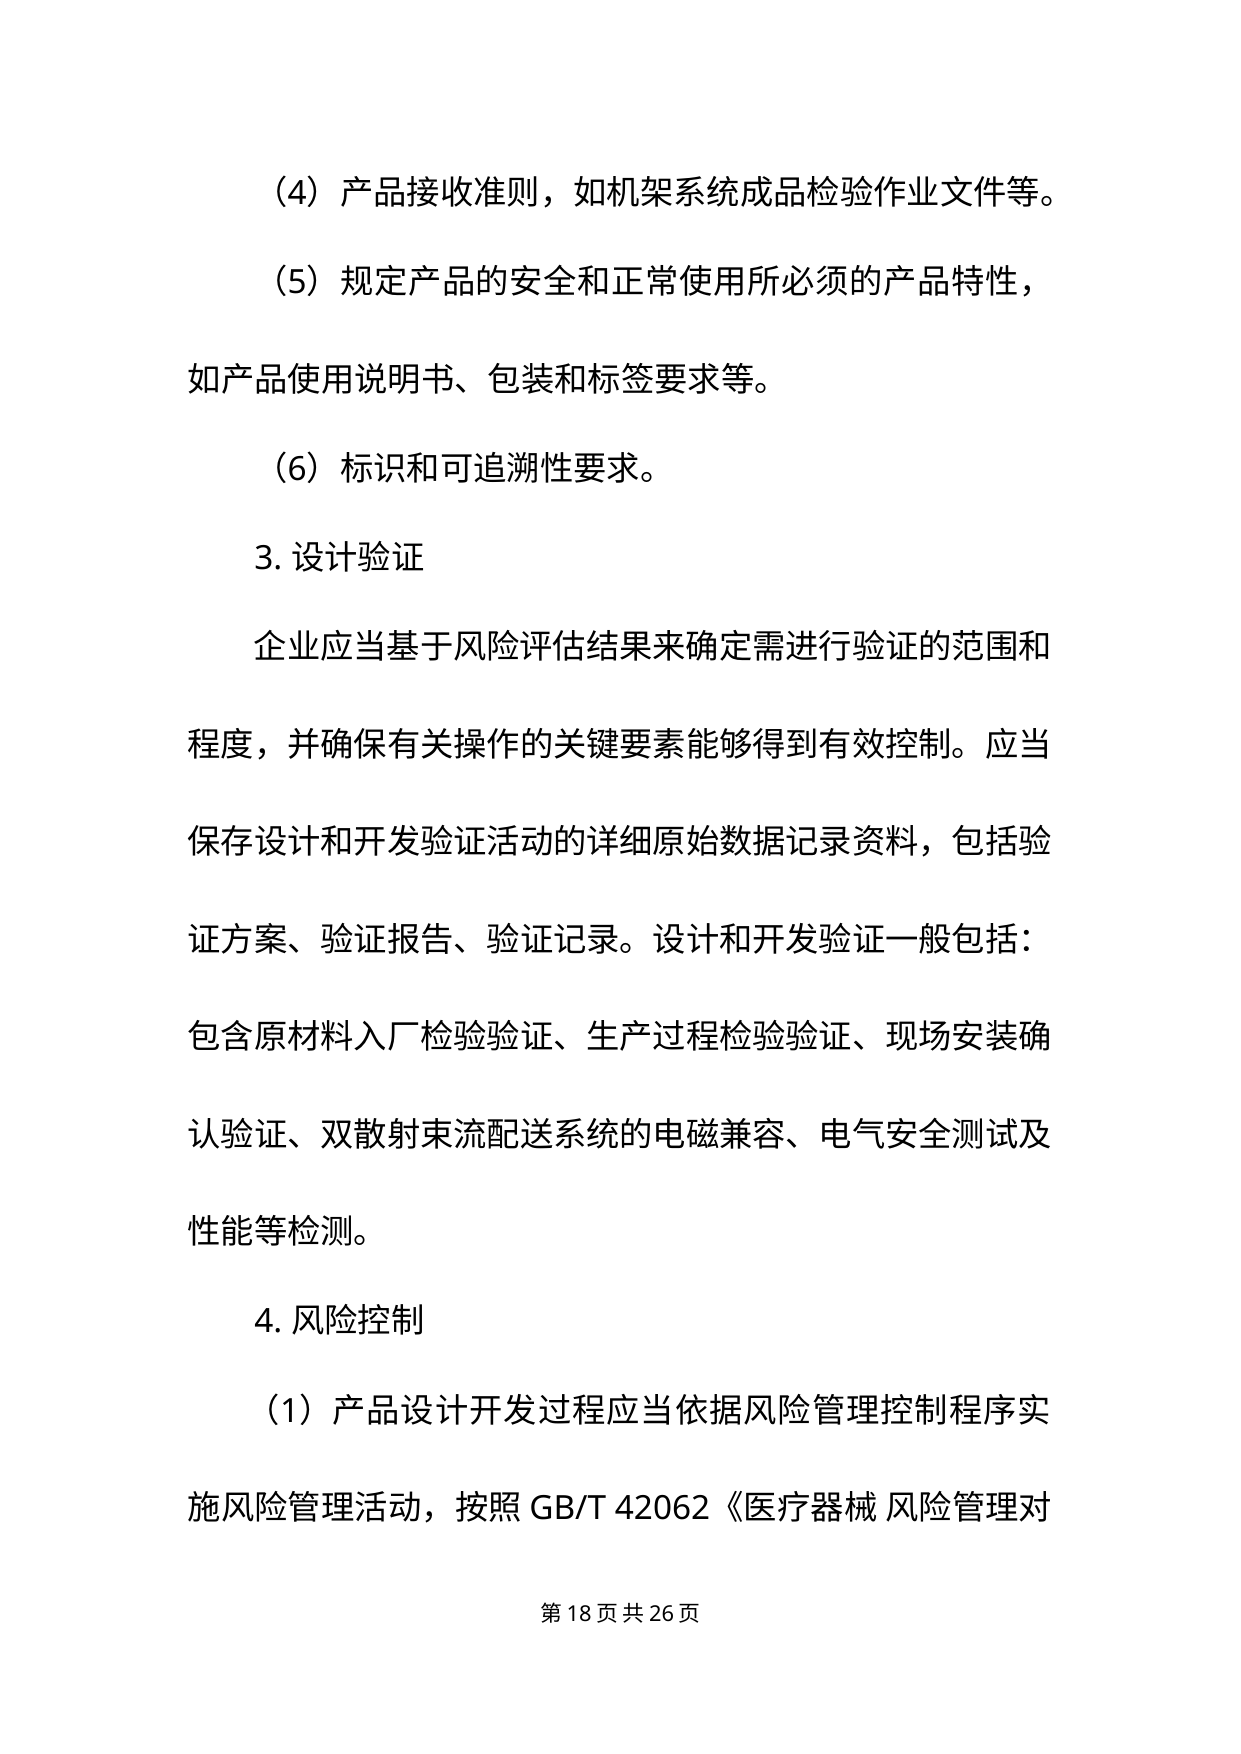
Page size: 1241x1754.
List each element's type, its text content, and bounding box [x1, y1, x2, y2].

list 设计验证 [187, 523, 1053, 588]
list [187, 1375, 1053, 1538]
list 风险控制 [187, 1286, 1053, 1351]
list 企业应当基于风险评估结果来确定需进行验证的范围和程度，并确保有关操作的关键要素能够得到有效控制。应当保存设计和开发验证活动的详细原始数据记录资料，包括验证方案、验证报告、验证记录。设计和开发验证一般包括：包含原材料入厂检验验证、生产过程检验验证、现场安装确认验证、双散射束流配送系统的电磁兼容、电气安全测试及性能等检测。 [187, 612, 1053, 1262]
list 产品接收准则，如机架系统成品检验作业文件等。 [187, 158, 1053, 223]
list 标识和可追溯性要求。 [187, 434, 1053, 499]
list 规定产品的安全和正常使用所必须的产品特性，如产品使用说明书、包装和标签要求等。 [187, 247, 1053, 409]
